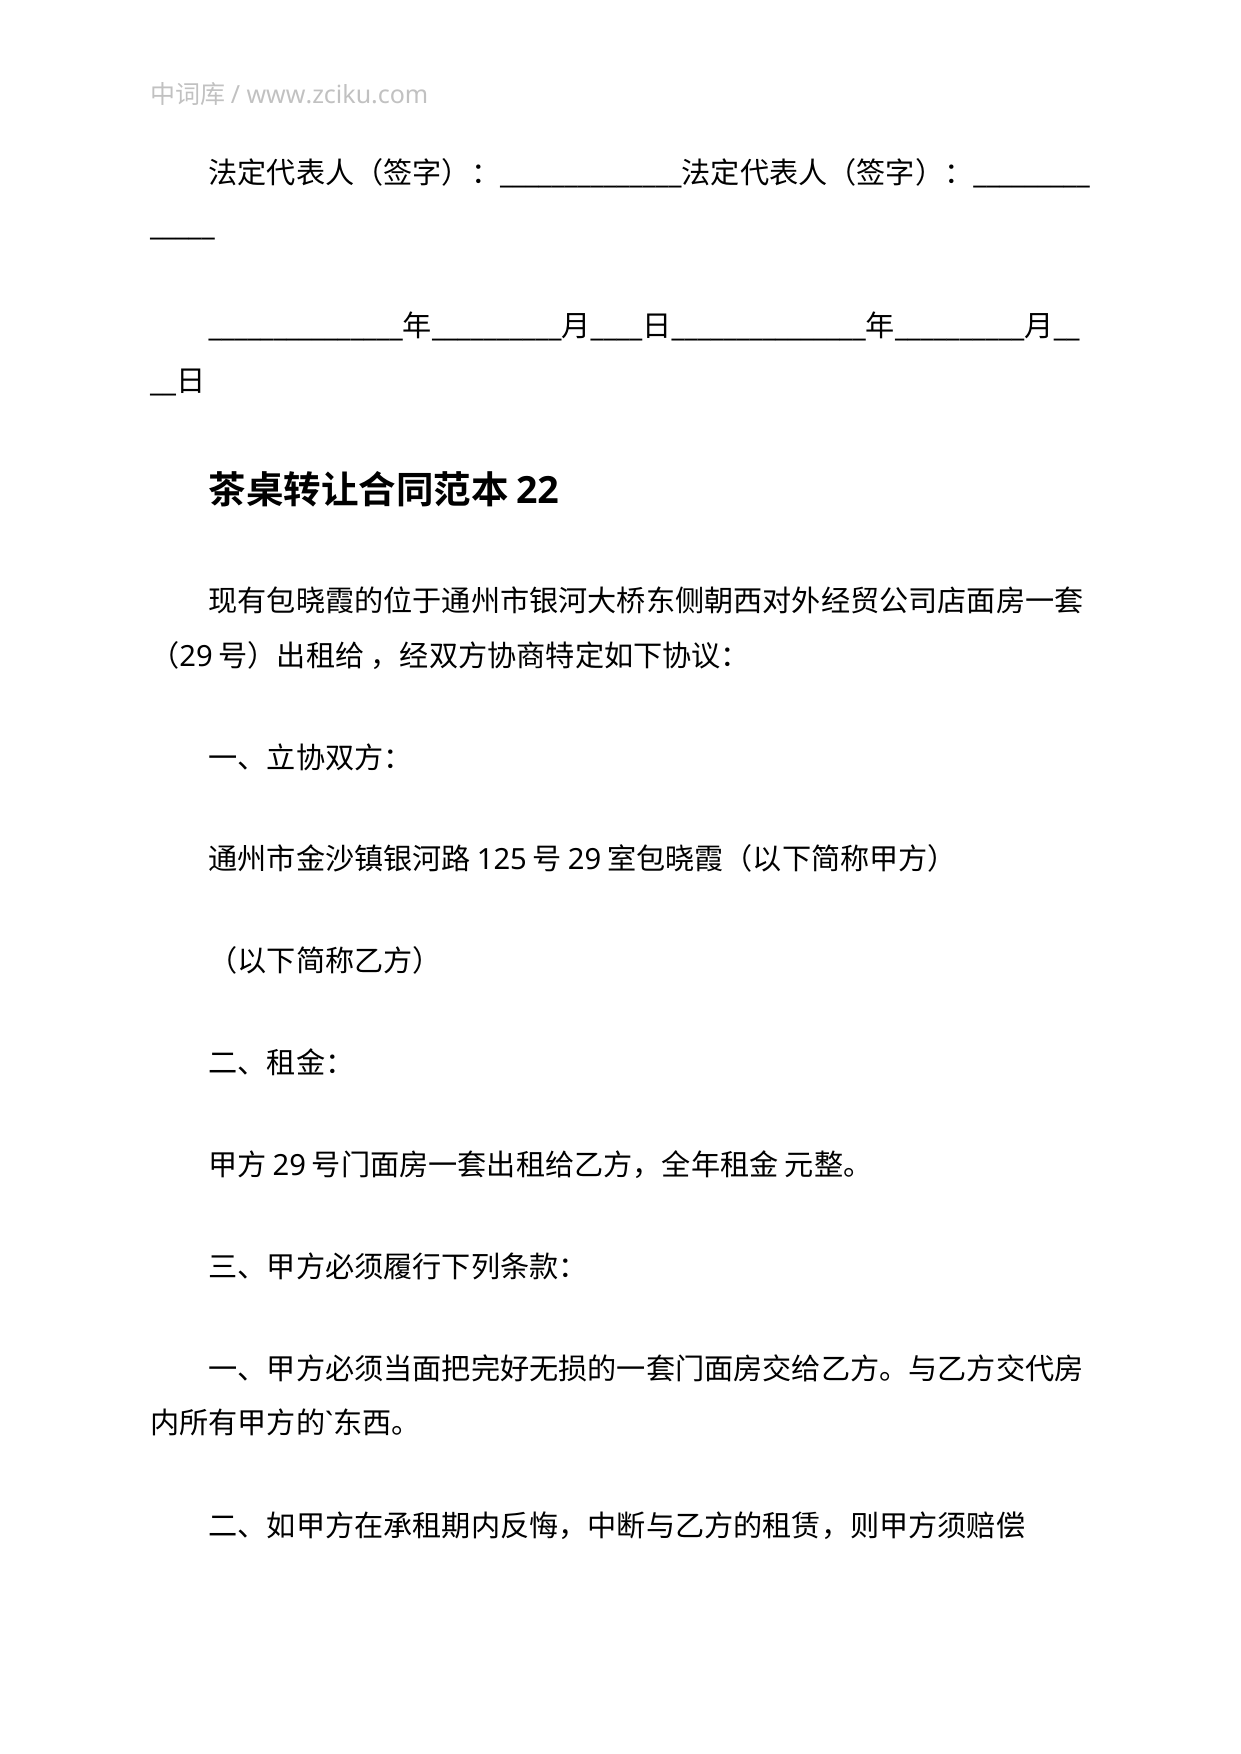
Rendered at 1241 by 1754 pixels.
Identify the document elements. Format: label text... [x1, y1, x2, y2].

text 现有包晓霞的位于通州市银河大桥东侧朝西对外经贸公司店面房一套（29号）出租给 ，经双方协商特定如下协议： [150, 577, 1090, 674]
text _______________年__________月____日_______________年__________月____日 [150, 303, 1090, 400]
text 甲方29号门面房一套出租给乙方，全年租金 元整。 [150, 1141, 1090, 1184]
text 一、甲方必须当面把完好无损的一套门面房交给乙方。与乙方交代房内所有甲方的`东西。 [150, 1345, 1090, 1442]
text 二、如甲方在承租期内反悔，中断与乙方的租赁，则甲方须赔偿 [150, 1502, 1090, 1544]
text 二、租金： [150, 1040, 1090, 1082]
text 法定代表人（签字）：______________法定代表人（签字）：______________ [150, 150, 1090, 244]
text 一、立协双方： [150, 734, 1090, 776]
text 通州市金沙镇银河路125号29室包晓霞（以下简称甲方） [150, 836, 1090, 878]
text （以下简称乙方） [150, 938, 1090, 980]
text 茶桌转让合同范本22 [150, 460, 1090, 514]
text 三、甲方必须履行下列条款： [150, 1243, 1090, 1286]
